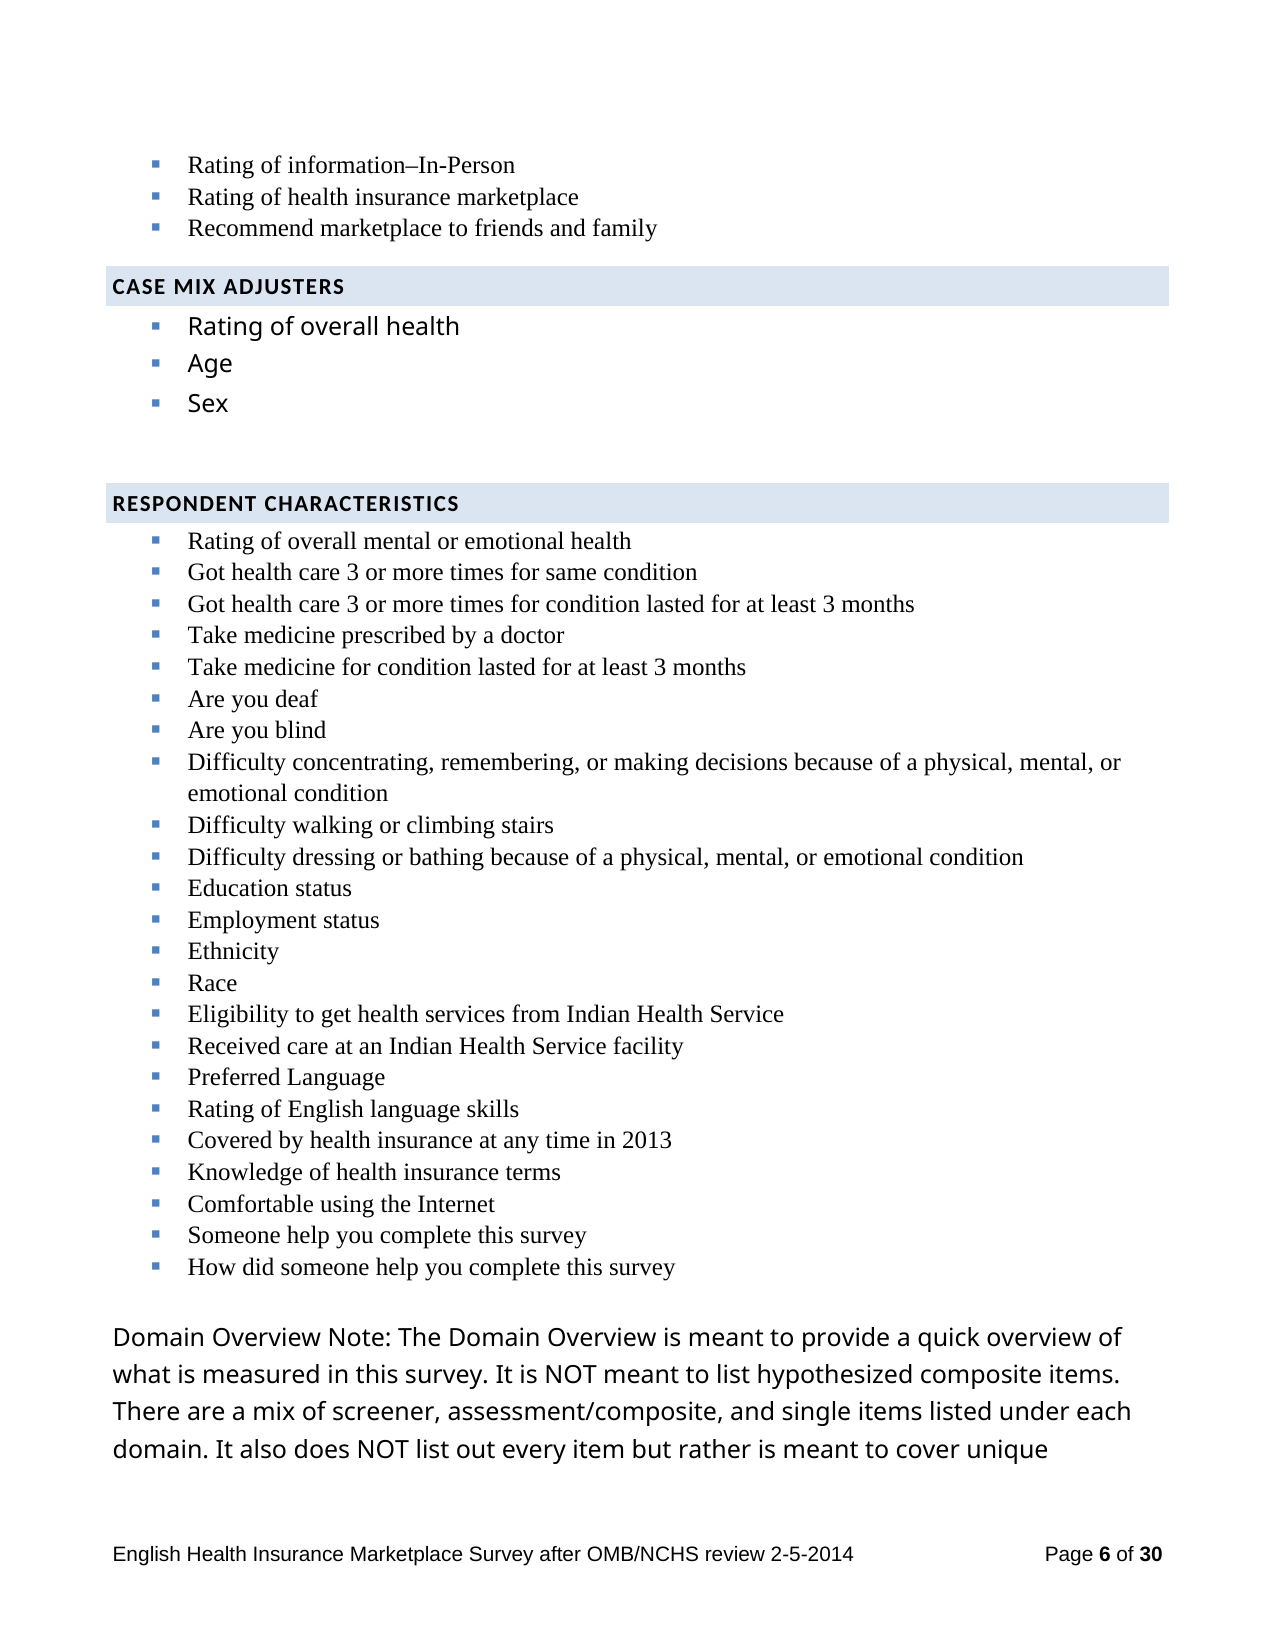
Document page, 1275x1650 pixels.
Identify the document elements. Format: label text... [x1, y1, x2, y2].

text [112, 1319, 1162, 1466]
list Sex [150, 385, 1162, 419]
list Rating of overall health [150, 309, 1162, 343]
list Rating of English language skills [150, 1094, 1162, 1123]
list Difficulty walking or climbing stairs [150, 810, 1162, 839]
list Age [150, 346, 1162, 380]
text Respondent characteristics [113, 489, 1162, 517]
list Rating of health insurance marketplace [150, 182, 1162, 210]
list Got health care 3 or more times for condition lasted for at least 3 months [150, 589, 1162, 618]
list Rating of information–In-Person [150, 150, 1162, 179]
list Are you blind [150, 715, 1162, 744]
list Got health care 3 or more times for same condition [150, 557, 1162, 586]
list Education status [150, 873, 1162, 902]
list Rating of overall mental or emotional health [150, 526, 1162, 555]
list Recommend marketplace to friends and family [150, 213, 1162, 242]
list Eligibility to get health services from Indian Health Service [150, 999, 1162, 1028]
list Are you deaf [150, 684, 1162, 712]
list Comfortable using the Internet [150, 1189, 1162, 1217]
list Employment status [150, 905, 1162, 933]
list Ethnicity [150, 936, 1162, 965]
list Someone help you complete this survey [150, 1220, 1162, 1249]
list Difficulty dressing or bathing because of a physical, mental, or emotional condition [150, 842, 1162, 870]
list Race [150, 968, 1162, 997]
list Preferred Language [150, 1062, 1162, 1091]
list Take medicine prescribed by a doctor [150, 621, 1162, 649]
list How did someone help you complete this survey [150, 1252, 1162, 1281]
list Knowledge of health insurance terms [150, 1157, 1162, 1186]
list Covered by health insurance at any time in 2013 [150, 1126, 1162, 1154]
text case mix adjusters [113, 272, 1162, 300]
list Received care at an Indian Health Service facility [150, 1031, 1162, 1060]
list Difficulty concentrating, remembering, or making decisions because of a physical, mental, or emotional condition [150, 747, 1162, 807]
list Take medicine for condition lasted for at least 3 months [150, 652, 1162, 681]
